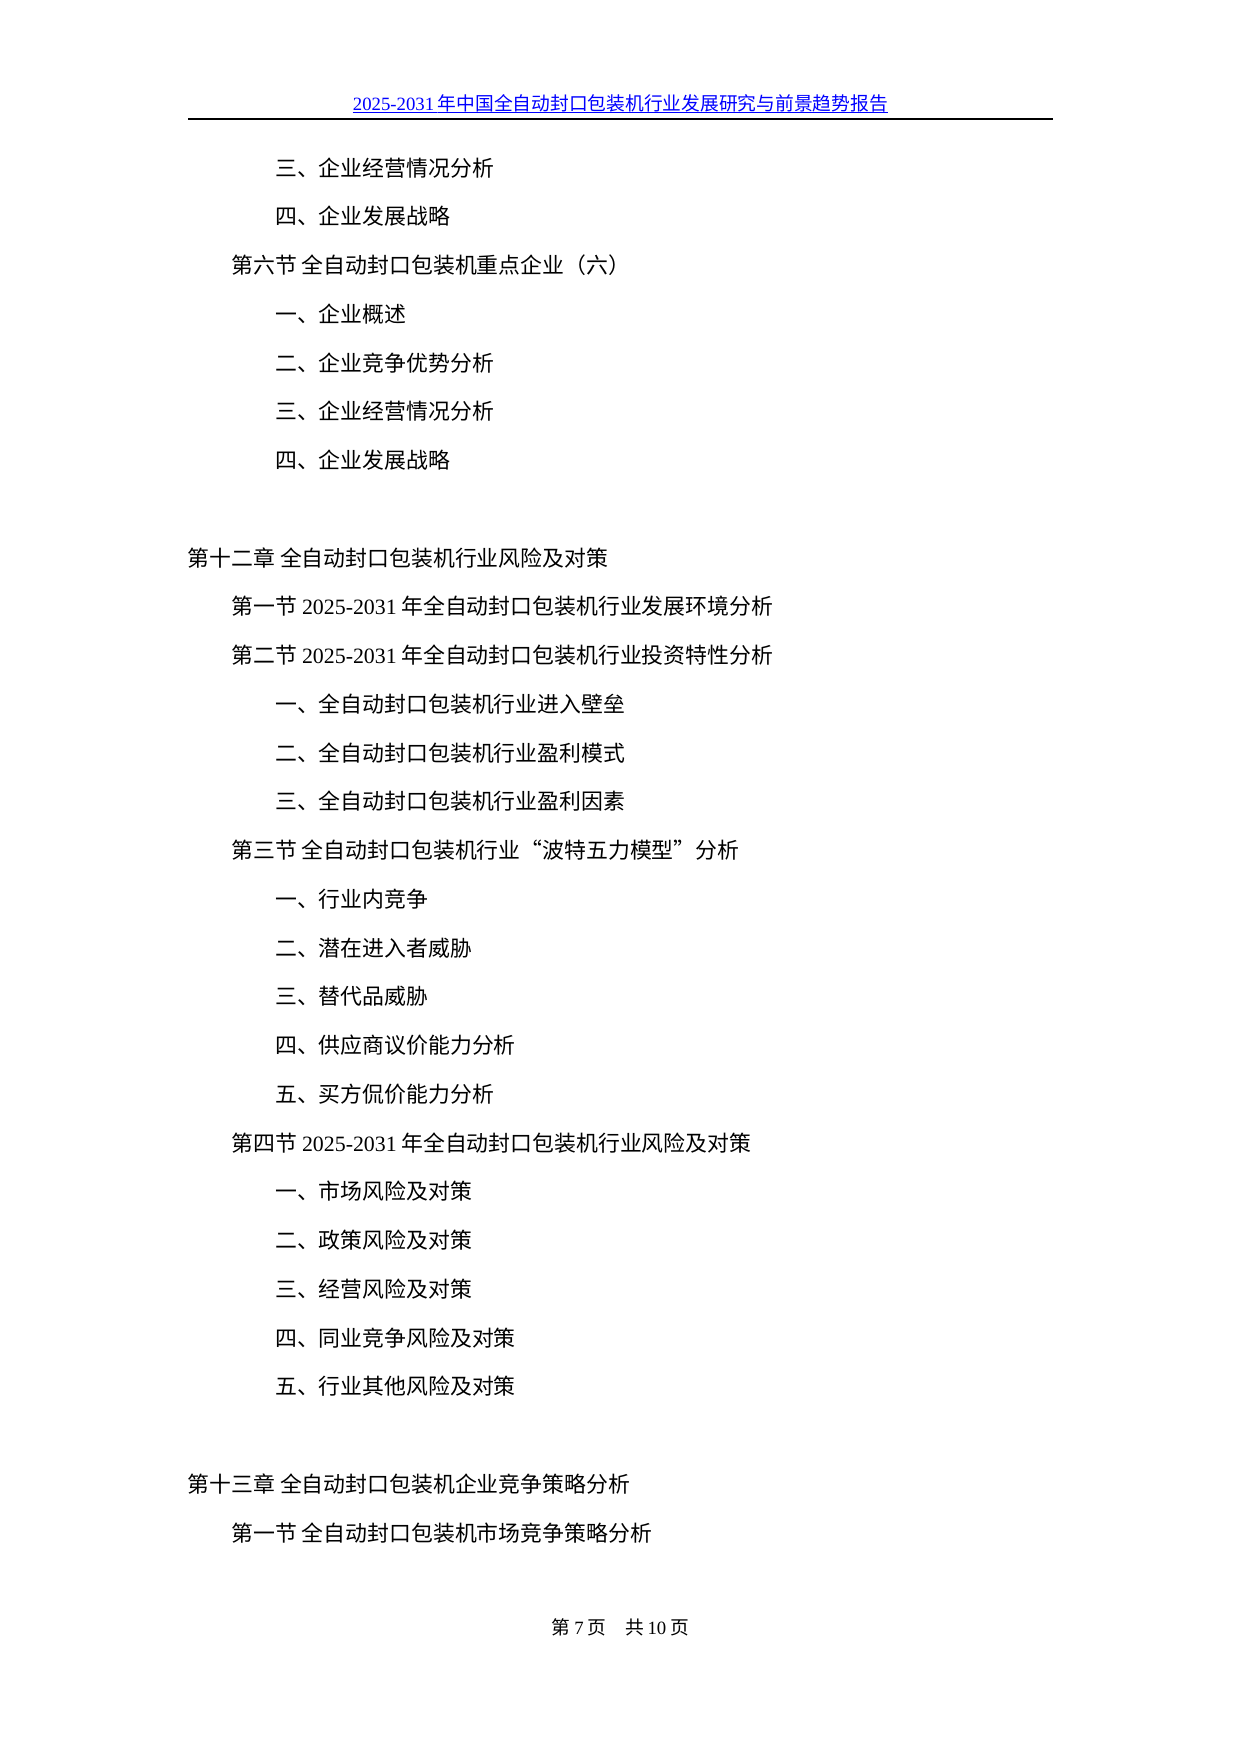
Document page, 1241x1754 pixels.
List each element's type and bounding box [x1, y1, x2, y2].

text [187, 150, 1053, 1548]
